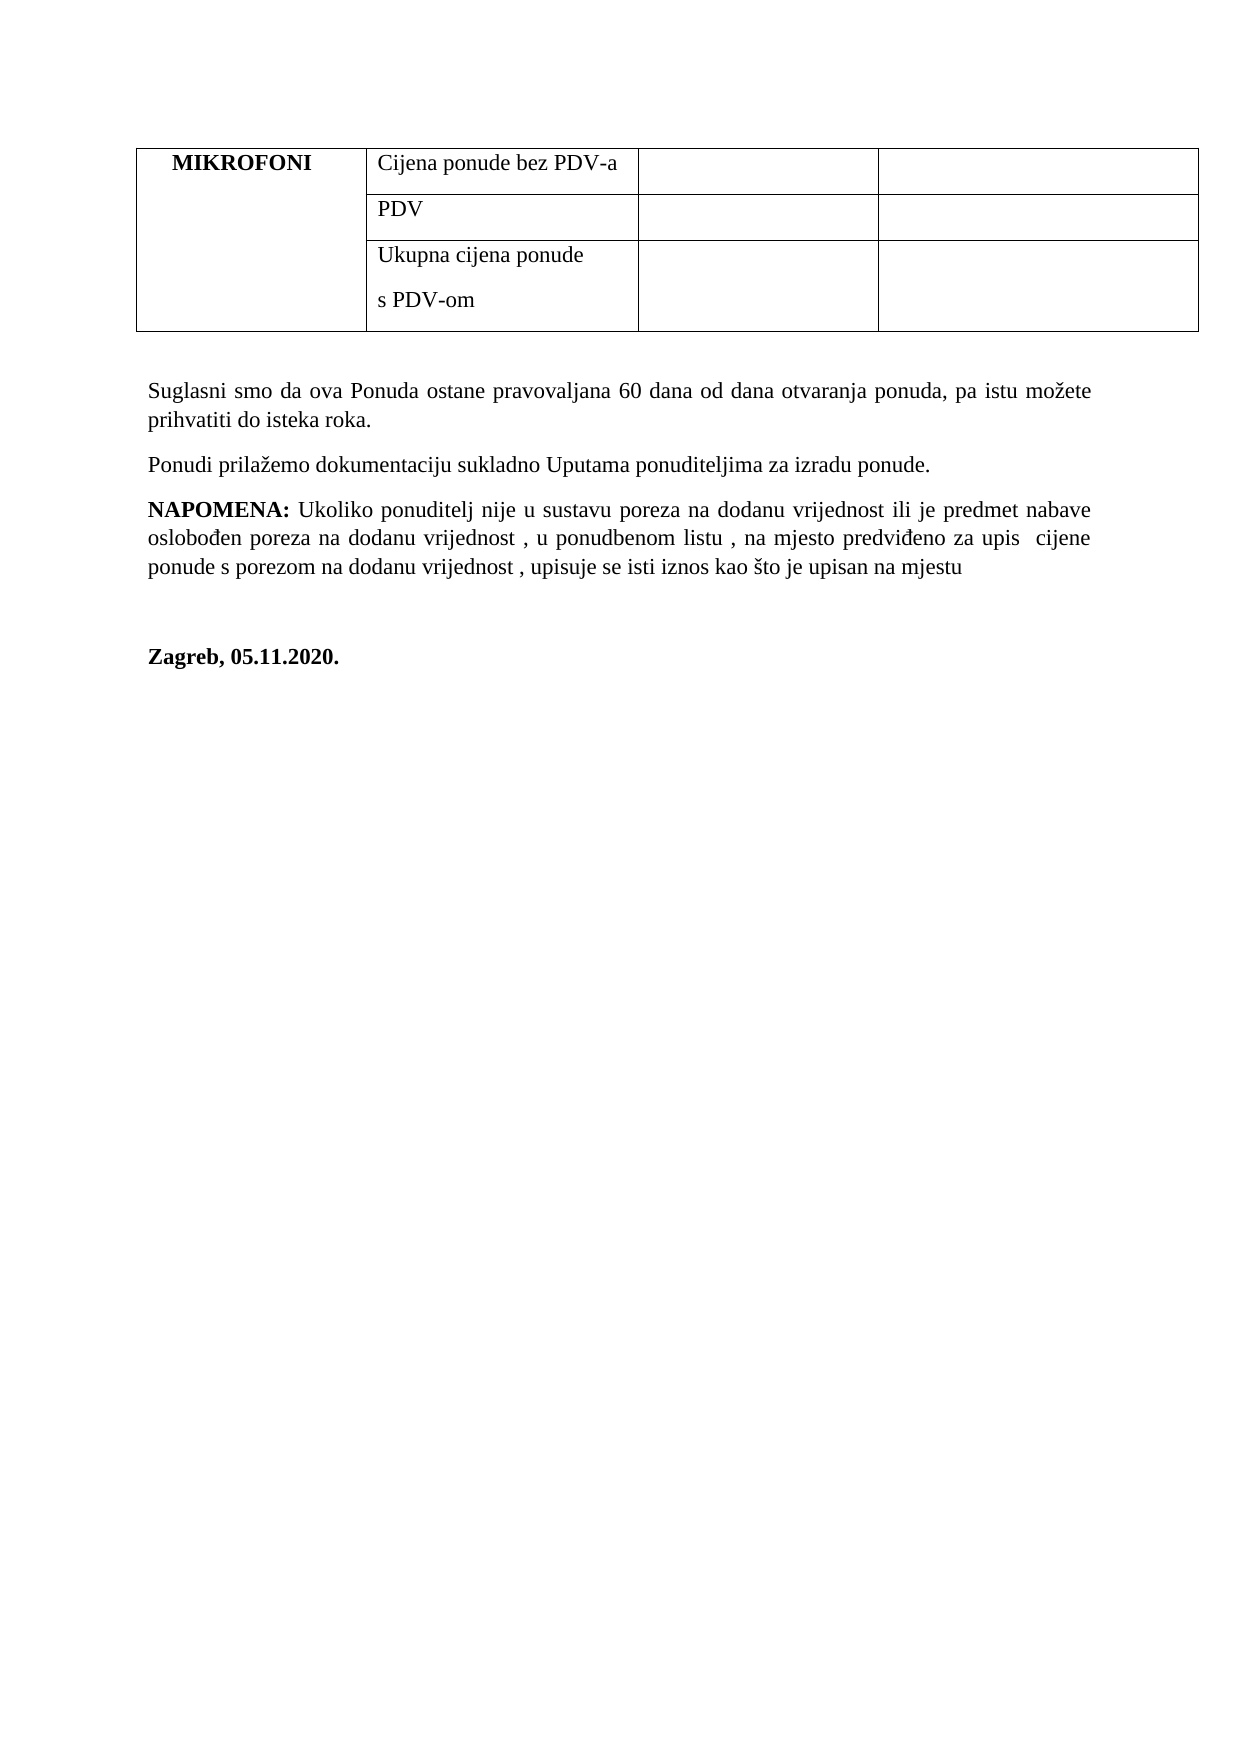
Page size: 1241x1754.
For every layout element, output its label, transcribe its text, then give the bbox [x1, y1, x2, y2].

text NAPOMENA: Ukoliko ponuditelj nije u sustavu poreza na dodanu vrijednost ili je predmet nabave oslobođen poreza na dodanu vrijednost , u ponudbenom listu , na mjesto predviđeno za upis cijene ponude s porezom na dodanu vrijednost , upisuje se isti iznos kao što je upisan na mjestu [148, 496, 1093, 579]
table_cell PDV [367, 195, 638, 240]
table_cell Ukupna cijena ponude s PDV-om [367, 241, 638, 331]
table_cell [879, 241, 1198, 331]
text Suglasni smo da ova Ponuda ostane pravovaljana 60 dana od dana otvaranja ponuda, pa istu možete prihvatiti do isteka roka. [148, 377, 1093, 432]
table_cell [639, 195, 878, 240]
table_cell [639, 241, 878, 331]
table_cell Cijena ponude bez PDV-a [367, 149, 638, 194]
table_cell [639, 149, 878, 194]
text Zagreb, 05.11.2020. [148, 643, 1093, 669]
table_cell [879, 149, 1198, 194]
text Ponudi prilažemo dokumentaciju sukladno Uputama ponuditeljima za izradu ponude. [148, 451, 1093, 477]
table_cell [879, 195, 1198, 240]
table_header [137, 149, 366, 331]
